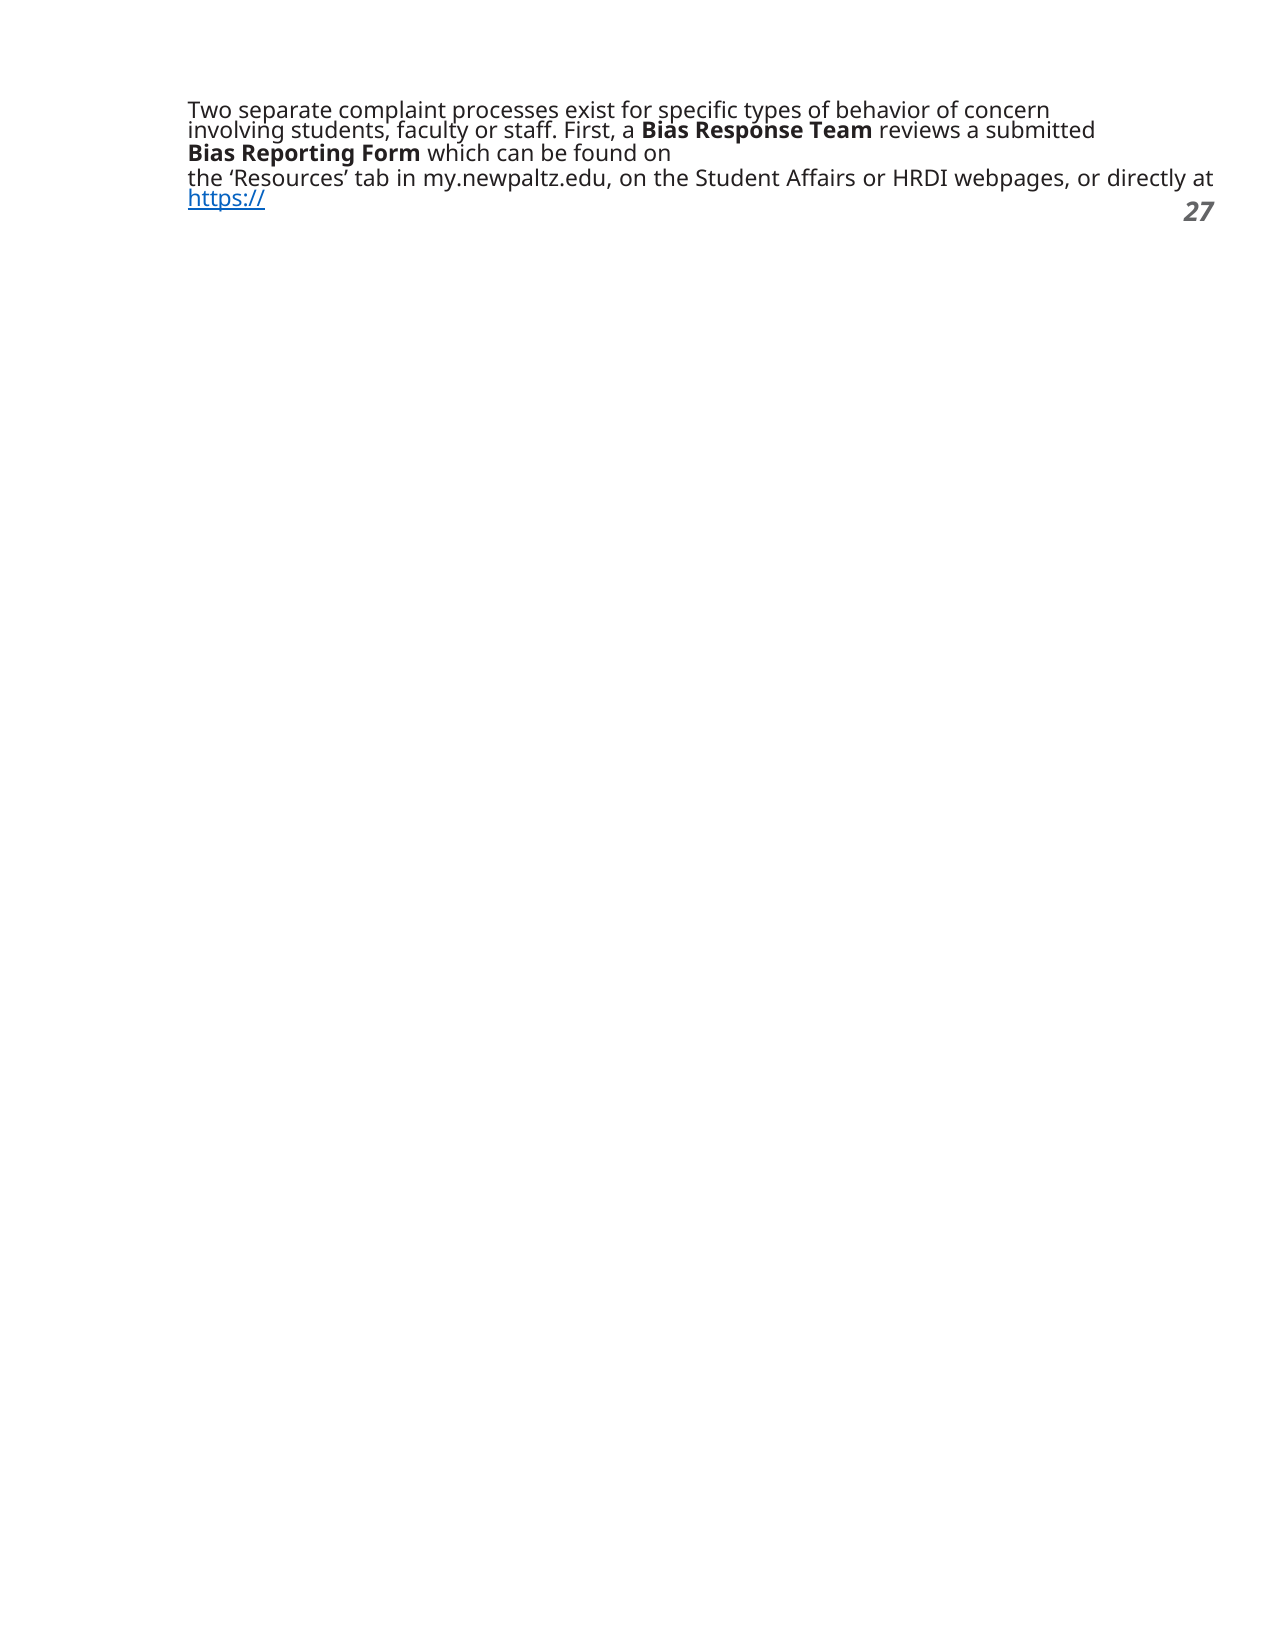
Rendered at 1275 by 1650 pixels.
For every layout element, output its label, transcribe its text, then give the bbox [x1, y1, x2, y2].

text the ‘Resources’ tab in my.newpaltz.edu, on the Student Affairs or HRDI webpages, or directly at https:// 27 [187, 168, 1233, 229]
text Two separate complaint processes exist for specific types of behavior of concern involving students, faculty or staff. First, a Bias Response Team reviews a submitted Bias Reporting Form which can be found on [187, 100, 1133, 168]
